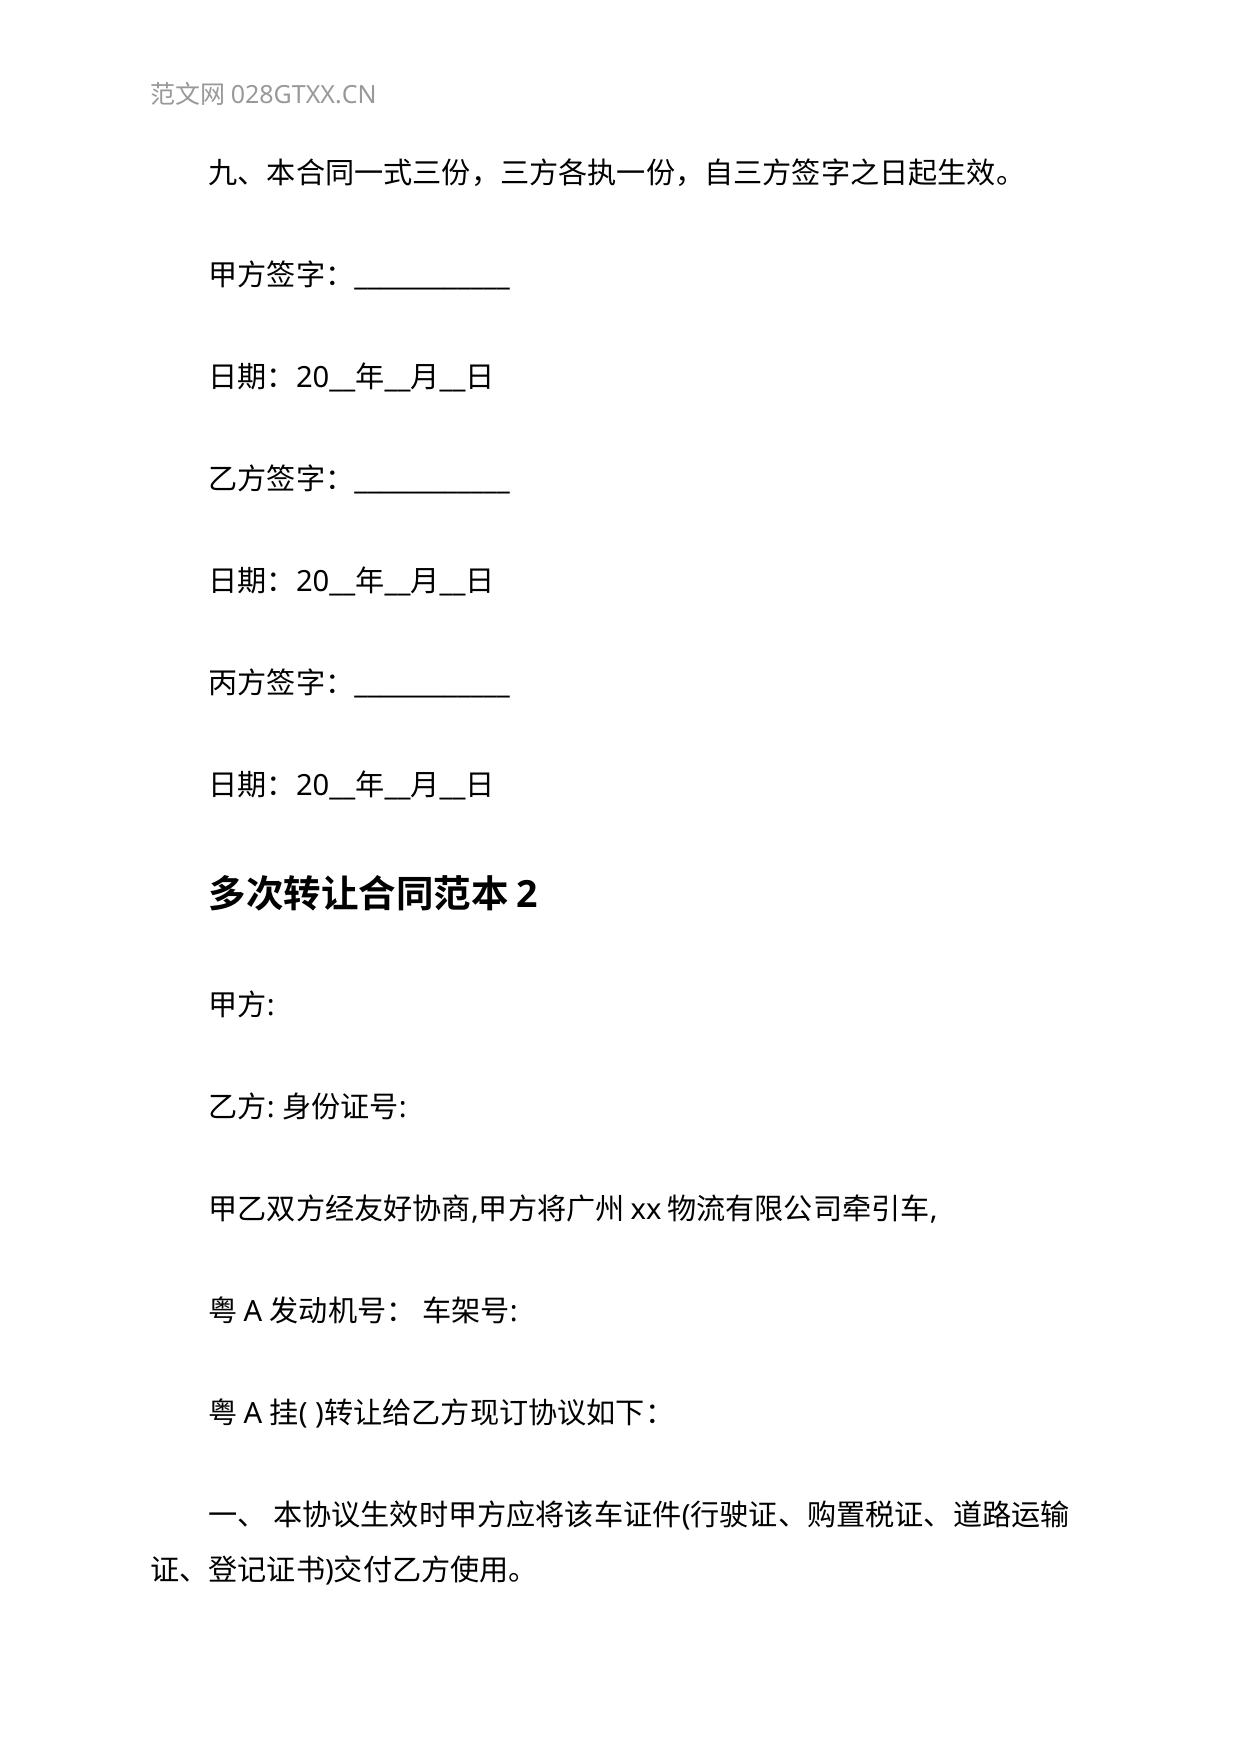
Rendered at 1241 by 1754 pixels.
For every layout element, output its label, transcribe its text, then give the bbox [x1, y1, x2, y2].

text 九、本合同一式三份，三方各执一份，自三方签字之日起生效。 [150, 150, 1090, 192]
text 乙方签字：____________ [150, 456, 1090, 498]
text 甲方签字：____________ [150, 252, 1090, 294]
text 日期：20__年__月__日 [150, 762, 1090, 804]
text 粤A 发动机号： 车架号: [150, 1287, 1090, 1329]
text 甲乙双方经友好协商,甲方将广州xx物流有限公司牵引车, [150, 1185, 1090, 1228]
text 日期：20__年__月__日 [150, 354, 1090, 396]
text 粤A 挂( )转让给乙方现订协议如下： [150, 1389, 1090, 1432]
text 丙方签字：____________ [150, 660, 1090, 702]
text 一、 本协议生效时甲方应将该车证件(行驶证、购置税证、道路运输证、登记证书)交付乙方使用。 [150, 1491, 1090, 1588]
text 日期：20__年__月__日 [150, 558, 1090, 600]
text 甲方: [150, 981, 1090, 1024]
text 乙方: 身份证号: [150, 1083, 1090, 1126]
text 多次转让合同范本2 [150, 864, 1090, 918]
